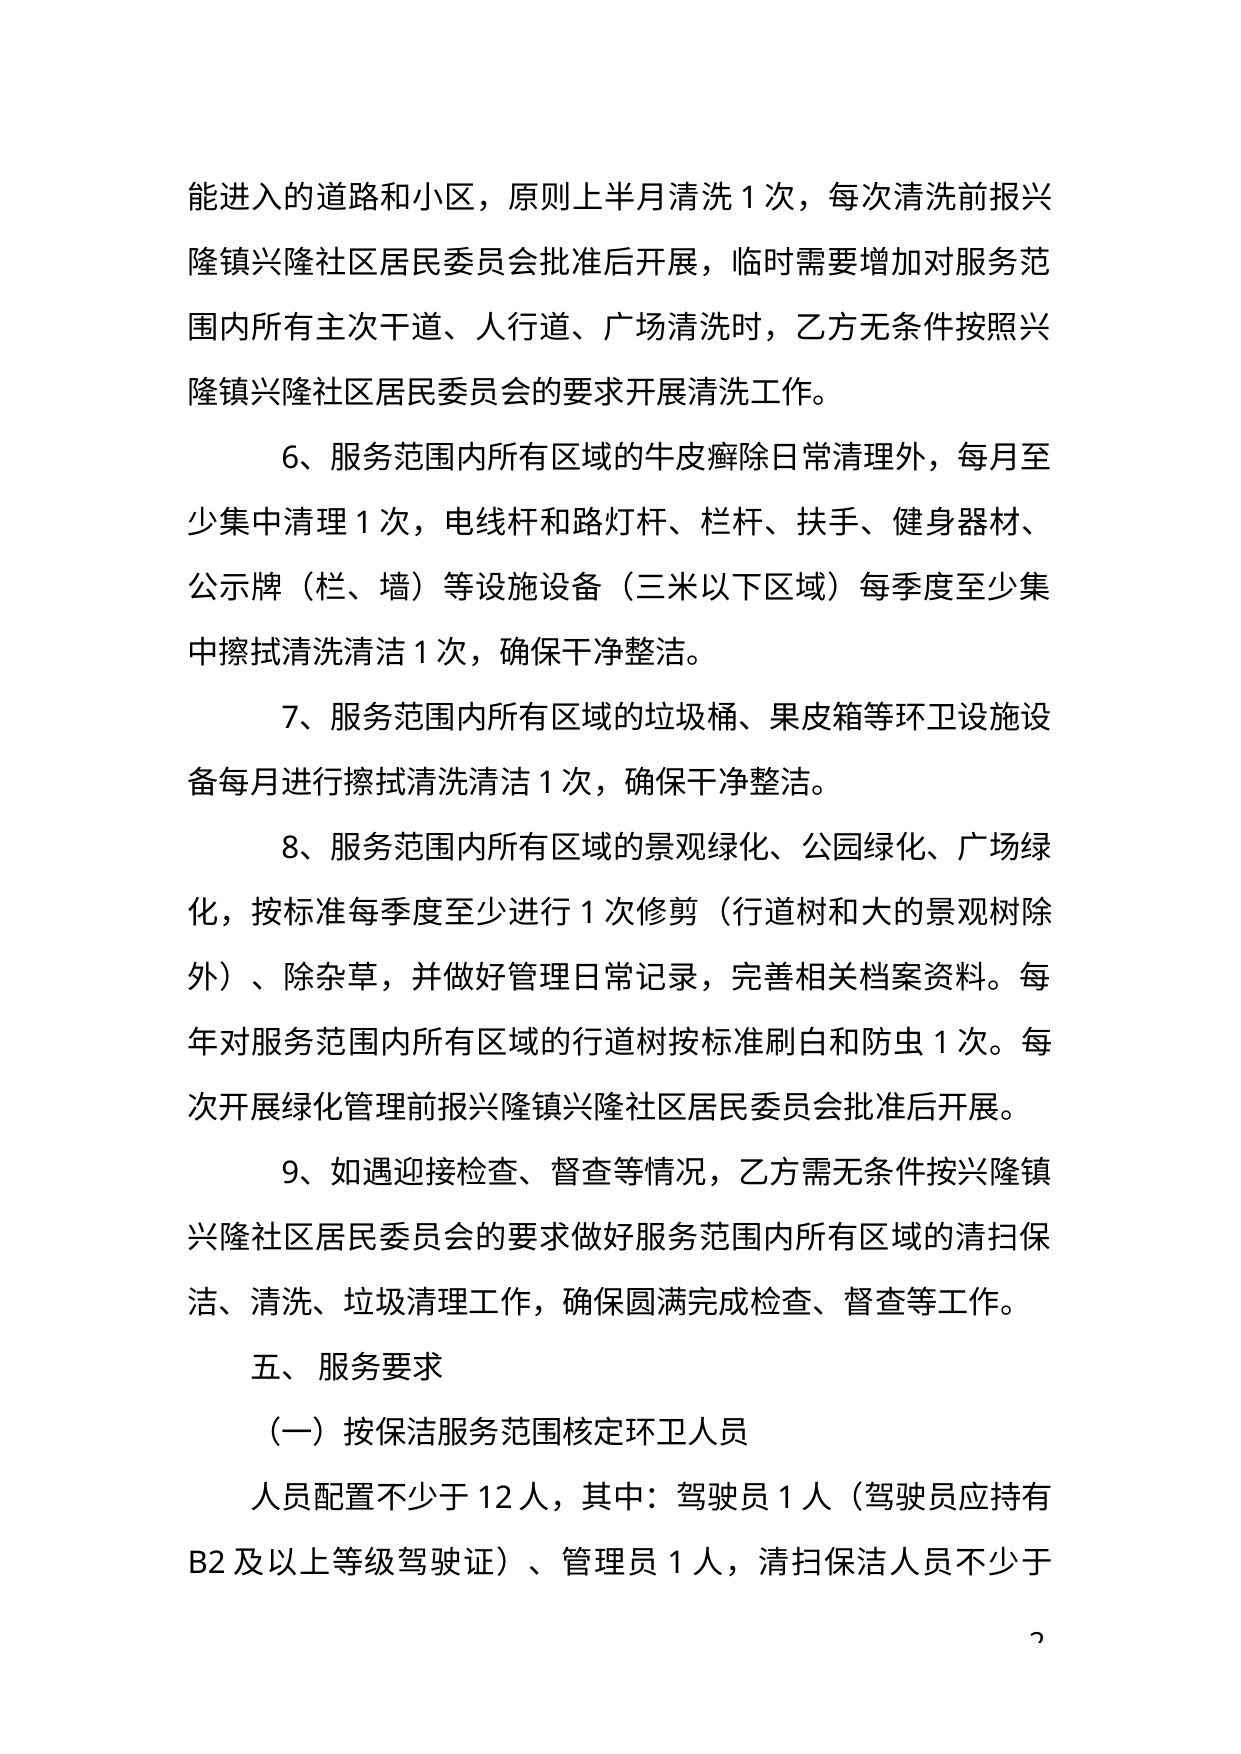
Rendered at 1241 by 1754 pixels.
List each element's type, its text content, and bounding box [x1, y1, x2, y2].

text 五、 服务要求 [187, 1332, 1053, 1397]
text 6、服务范围内所有区域的牛皮癣除日常清理外，每月至少集中清理1次，电线杆和路灯杆、栏杆、扶手、健身器材、公示牌（栏、墙）等设施设备（三米以下区域）每季度至少集中擦拭清洗清洁1次，确保干净整洁。 [187, 422, 1053, 682]
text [187, 162, 1053, 422]
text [187, 1462, 1053, 1592]
text 7、服务范围内所有区域的垃圾桶、果皮箱等环卫设施设备每月进行擦拭清洗清洁1次，确保干净整洁。 [187, 682, 1053, 812]
text 9、如遇迎接检查、督查等情况，乙方需无条件按兴隆镇兴隆社区居民委员会的要求做好服务范围内所有区域的清扫保洁、清洗、垃圾清理工作，确保圆满完成检查、督查等工作。 [187, 1137, 1053, 1332]
text 8、服务范围内所有区域的景观绿化、公园绿化、广场绿化，按标准每季度至少进行1次修剪（行道树和大的景观树除外）、除杂草，并做好管理日常记录，完善相关档案资料。每年对服务范围内所有区域的行道树按标准刷白和防虫1次。每次开展绿化管理前报兴隆镇兴隆社区居民委员会批准后开展。 [187, 812, 1053, 1137]
text （一）按保洁服务范围核定环卫人员 [187, 1397, 1053, 1462]
